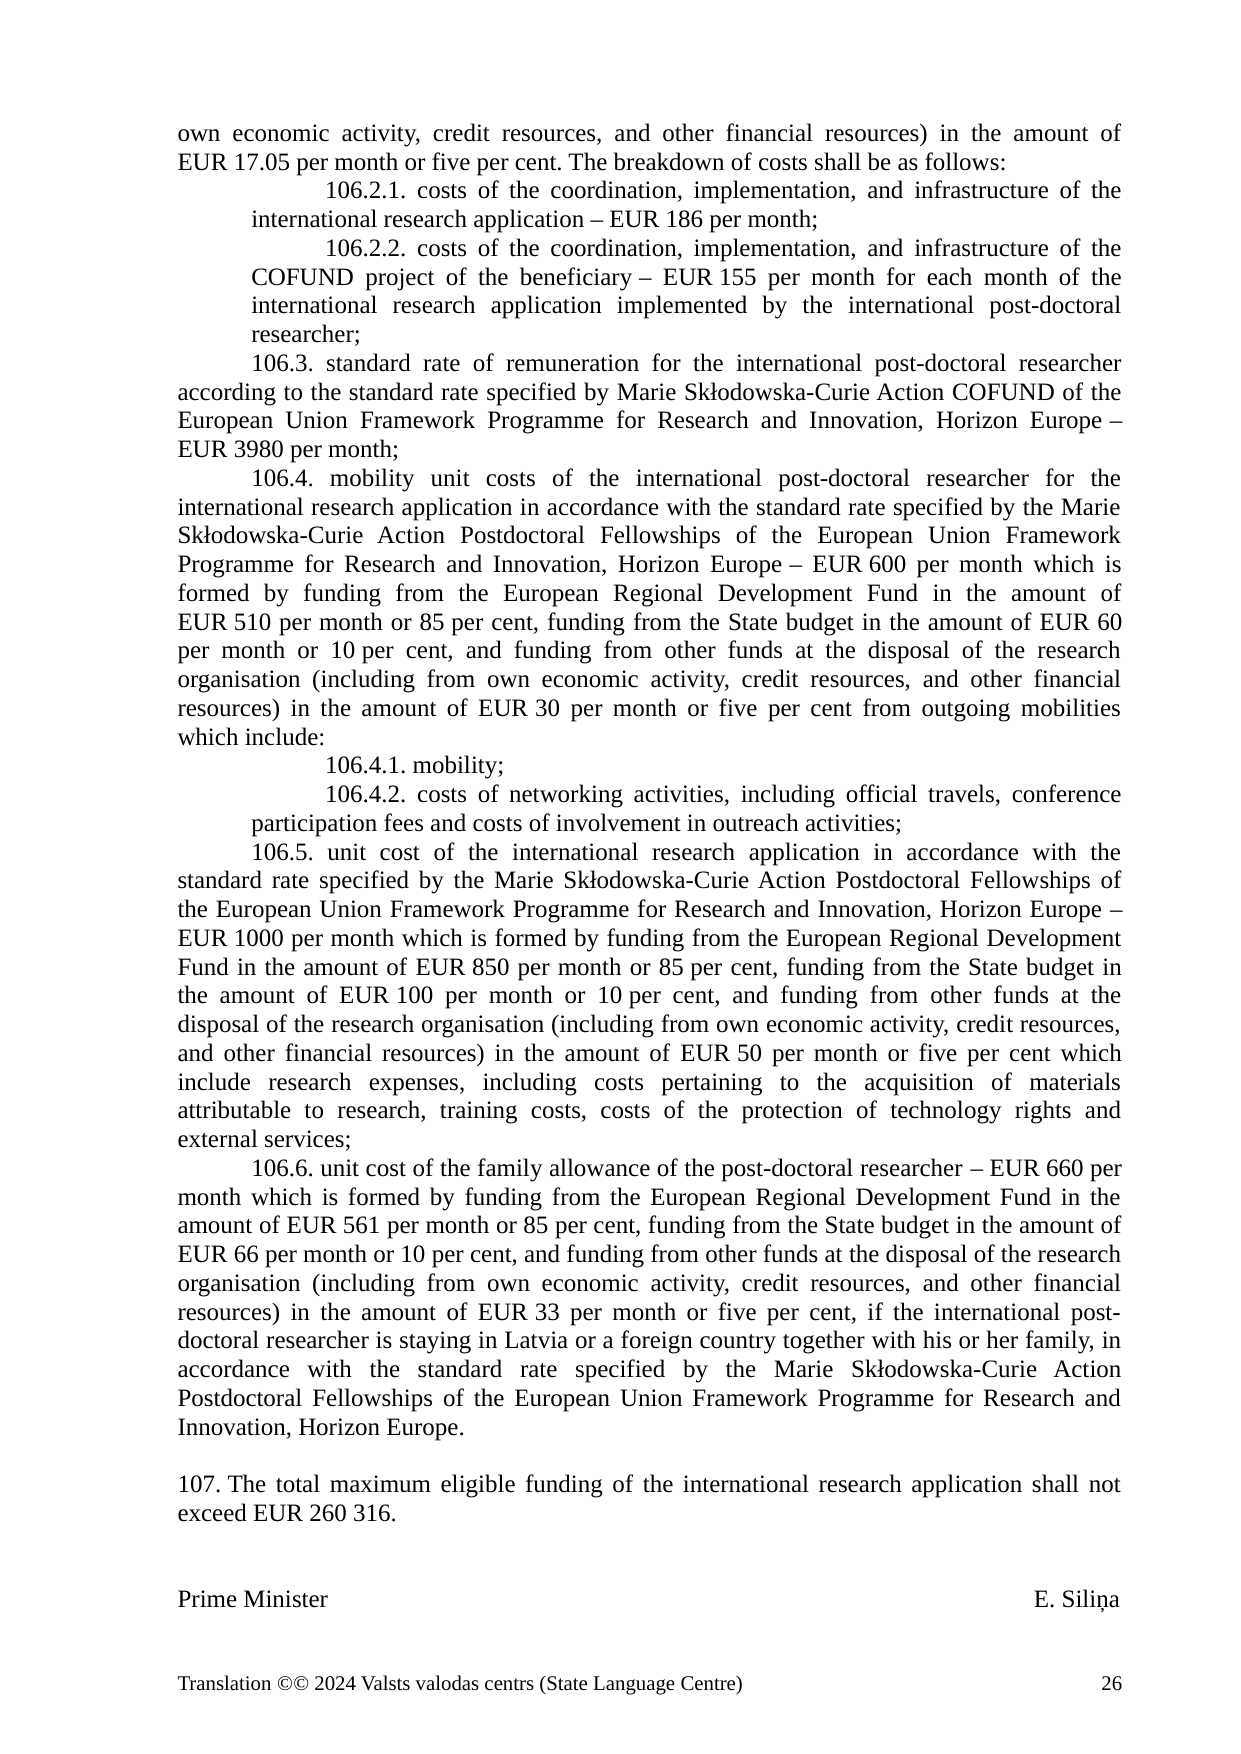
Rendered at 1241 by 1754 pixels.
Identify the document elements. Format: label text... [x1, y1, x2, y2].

text 106.5. unit cost of the international research application in accordance with the standard rate specified by the Marie Skłodowska-Curie Action Postdoctoral Fellowships of the European Union Framework Programme for Research and Innovation, Horizon Europe – EUR 1000 per month which is formed by funding from the European Regional Development Fund in the amount of EUR 850 per month or 85 per cent, funding from the State budget in the amount of EUR 100 per month or 10 per cent, and funding from other funds at the disposal of the research organisation (including from own economic activity, credit resources, and other financial resources) in the amount of EUR 50 per month or five per cent which include research expenses, including costs pertaining to the acquisition of materials attributable to research, training costs, costs of the protection of technology rights and external services; [177, 837, 1122, 1153]
text 107. The total maximum eligible funding of the international research application shall not exceed EUR 260 316. [177, 1469, 1122, 1527]
text 106.2.1. costs of the coordination, implementation, and infrastructure of the international research application – EUR 186 per month; [251, 176, 1122, 233]
text 106.2.2. costs of the coordination, implementation, and infrastructure of the COFUND project of the beneficiary – EUR 155 per month for each month of the international research application implemented by the international post-doctoral researcher; [251, 233, 1122, 348]
text 106.4.2. costs of networking activities, including official travels, conference participation fees and costs of involvement in outreach activities; [251, 779, 1122, 837]
text 106.3. standard rate of remuneration for the international post-doctoral researcher according to the standard rate specified by Marie Skłodowska-Curie Action COFUND of the European Union Framework Programme for Research and Innovation, Horizon Europe – EUR 3980 per month; [177, 348, 1122, 463]
text 106.4.1. mobility; [251, 751, 1122, 779]
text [177, 118, 1122, 176]
text 106.4. mobility unit costs of the international post-doctoral researcher for the international research application in accordance with the standard rate specified by the Marie Skłodowska-Curie Action Postdoctoral Fellowships of the European Union Framework Programme for Research and Innovation, Horizon Europe – EUR 600 per month which is formed by funding from the European Regional Development Fund in the amount of EUR 510 per month or 85 per cent, funding from the State budget in the amount of EUR 60 per month or 10 per cent, and funding from other funds at the disposal of the research organisation (including from own economic activity, credit resources, and other financial resources) in the amount of EUR 30 per month or five per cent from outgoing mobilities which include: [177, 463, 1122, 751]
text Prime Minister E. Siliņa [177, 1584, 1122, 1613]
text 106.6. unit cost of the family allowance of the post-doctoral researcher – EUR 660 per month which is formed by funding from the European Regional Development Fund in the amount of EUR 561 per month or 85 per cent, funding from the State budget in the amount of EUR 66 per month or 10 per cent, and funding from other funds at the disposal of the research organisation (including from own economic activity, credit resources, and other financial resources) in the amount of EUR 33 per month or five per cent, if the international post-doctoral researcher is staying in Latvia or a foreign country together with his or her family, in accordance with the standard rate specified by the Marie Skłodowska-Curie Action Postdoctoral Fellowships of the European Union Framework Programme for Research and Innovation, Horizon Europe. [177, 1153, 1122, 1441]
